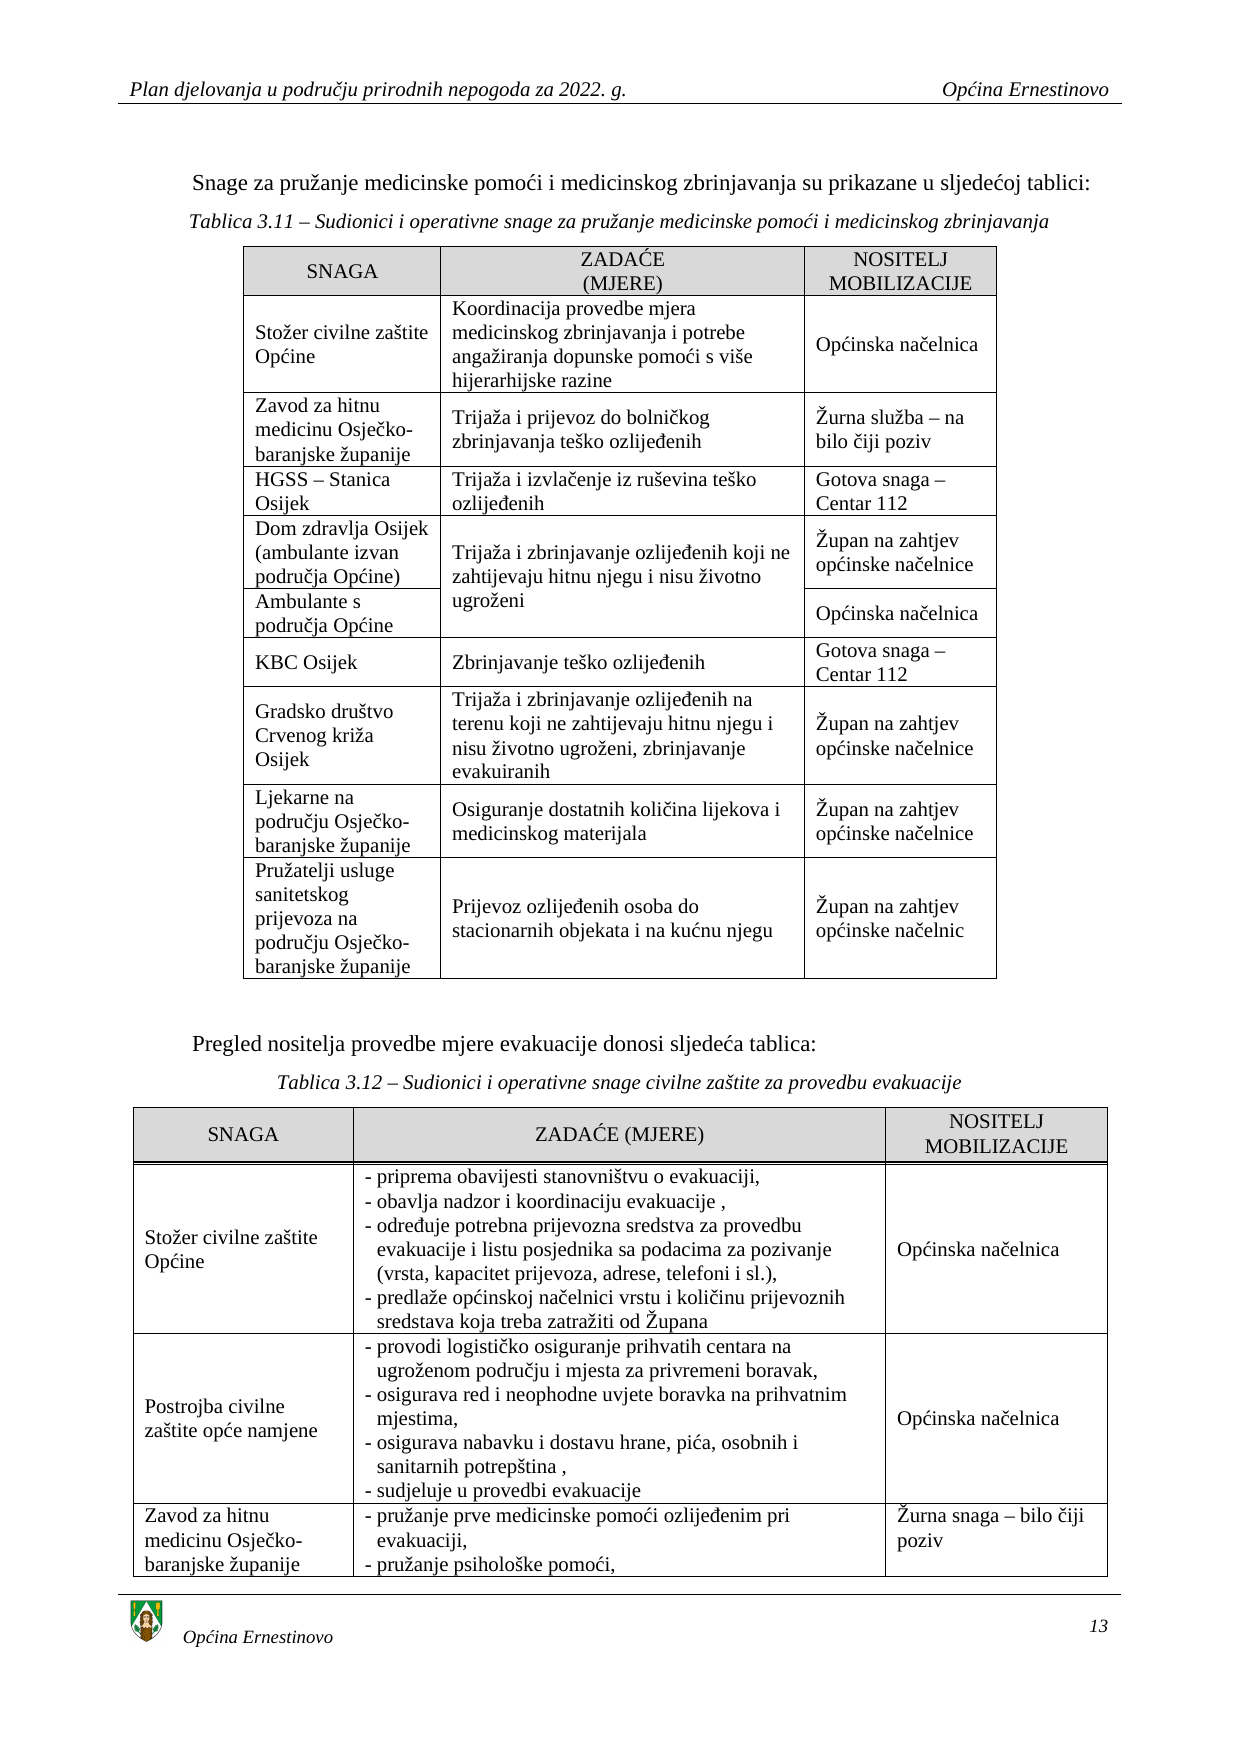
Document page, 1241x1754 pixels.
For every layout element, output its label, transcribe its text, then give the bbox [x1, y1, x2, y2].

table_cell - priprema obavijesti stanovništvu o evakuaciji, - obavlja nadzor i koordinaciju evakuacije , - određuje potrebna prijevozna sredstva za provedbu evakuacije i listu posjednika sa podacima za pozivanje (vrsta, kapacitet prijevoza, adrese, telefoni i sl.), - predlaže općinskoj načelnici vrstu i količinu prijevoznih sredstava koja treba zatražiti od Župana [354, 1165, 885, 1333]
table_cell HGSS – Stanica Osijek [244, 467, 440, 515]
table_cell Ljekarne na području Osječko-baranjske županije [244, 785, 440, 857]
table_header NOSITELJ MOBILIZACIJE [886, 1108, 1107, 1161]
table_cell Općinska načelnica [886, 1165, 1107, 1333]
table_cell Stožer civilne zaštite Općine [244, 296, 440, 392]
table_cell Župan na zahtjev općinske načelnic [805, 858, 996, 978]
table_cell Stožer civilne zaštite Općine [134, 1165, 353, 1333]
table_cell Trijaža i zbrinjavanje ozlijeđenih na terenu koji ne zahtijevaju hitnu njegu i nisu životno ugroženi, zbrinjavanje evakuiranih [441, 687, 804, 783]
table_header SNAGA [244, 247, 440, 295]
table_header ZADAĆE (MJERE) [441, 247, 804, 295]
table_cell Općinska načelnica [805, 589, 996, 637]
table_cell Prijevoz ozlijeđenih osoba do stacionarnih objekata i na kućnu njegu [441, 858, 804, 978]
table_cell Koordinacija provedbe mjera medicinskog zbrinjavanja i potrebe angažiranja dopunske pomoći s više hijerarhijske razine [441, 296, 804, 392]
table_cell Žurna snaga – bilo čiji poziv [886, 1504, 1107, 1576]
text Pregled nositelja provedbe mjere evakuacije donosi sljedeća tablica: [118, 1031, 1122, 1057]
table_cell Pružatelji usluge sanitetskog prijevoza na području Osječko-baranjske županije [244, 858, 440, 978]
table_cell Župan na zahtjev općinske načelnice [805, 687, 996, 783]
table_cell - pružanje prve medicinske pomoći ozlijeđenim pri evakuaciji, - pružanje psihološke pomoći, - sanitetski prijevoz nepokretnim i oboljelim osobama, [354, 1504, 885, 1576]
table_header ZADAĆE (MJERE) [354, 1108, 885, 1161]
table_cell Postrojba civilne zaštite opće namjene [134, 1334, 353, 1502]
table_cell Osiguranje dostatnih količina lijekova i medicinskog materijala [441, 785, 804, 857]
table_cell Zavod za hitnu medicinu Osječko-baranjske županije [134, 1504, 353, 1576]
table_cell Općinska načelnica [886, 1334, 1107, 1502]
table_cell Zavod za hitnu medicinu Osječko-baranjske županije [244, 393, 440, 466]
table_cell Trijaža i zbrinjavanje ozlijeđenih koji ne zahtijevaju hitnu njegu i nisu životno ugroženi [441, 516, 804, 637]
table_cell Zbrinjavanje teško ozlijeđenih [441, 638, 804, 686]
table_cell Župan na zahtjev općinske načelnice [805, 785, 996, 857]
table_cell Gotova snaga – Centar 112 [805, 467, 996, 515]
text Snage za pružanje medicinske pomoći i medicinskog zbrinjavanja su prikazane u sljedećoj tablici: [118, 169, 1122, 196]
table_cell - provodi logističko osiguranje prihvatih centara na ugroženom području i mjesta za privremeni boravak, - osigurava red i neophodne uvjete boravka na prihvatnim mjestima, - osigurava nabavku i dostavu hrane, pića, osobnih i sanitarnih potrepština , - sudjeluje u provedbi evakuacije [354, 1334, 885, 1502]
table_cell Općinska načelnica [805, 296, 996, 392]
picture [129, 1600, 164, 1643]
table_cell Ambulante s područja Općine [244, 589, 440, 637]
table_cell Trijaža i prijevoz do bolničkog zbrinjavanja teško ozlijeđenih [441, 393, 804, 466]
table_cell Žurna služba – na bilo čiji poziv [805, 393, 996, 466]
table_header NOSITELJ MOBILIZACIJE [805, 247, 996, 295]
table_cell KBC Osijek [244, 638, 440, 686]
table_cell Dom zdravlja Osijek (ambulante izvan područja Općine) [244, 516, 440, 588]
table_cell Trijaža i izvlačenje iz ruševina teško ozlijeđenih [441, 467, 804, 515]
table_cell Gradsko društvo Crvenog križa Osijek [244, 687, 440, 783]
table_header SNAGA [134, 1108, 353, 1161]
table_cell Gotova snaga – Centar 112 [805, 638, 996, 686]
table_cell Župan na zahtjev općinske načelnice [805, 516, 996, 588]
